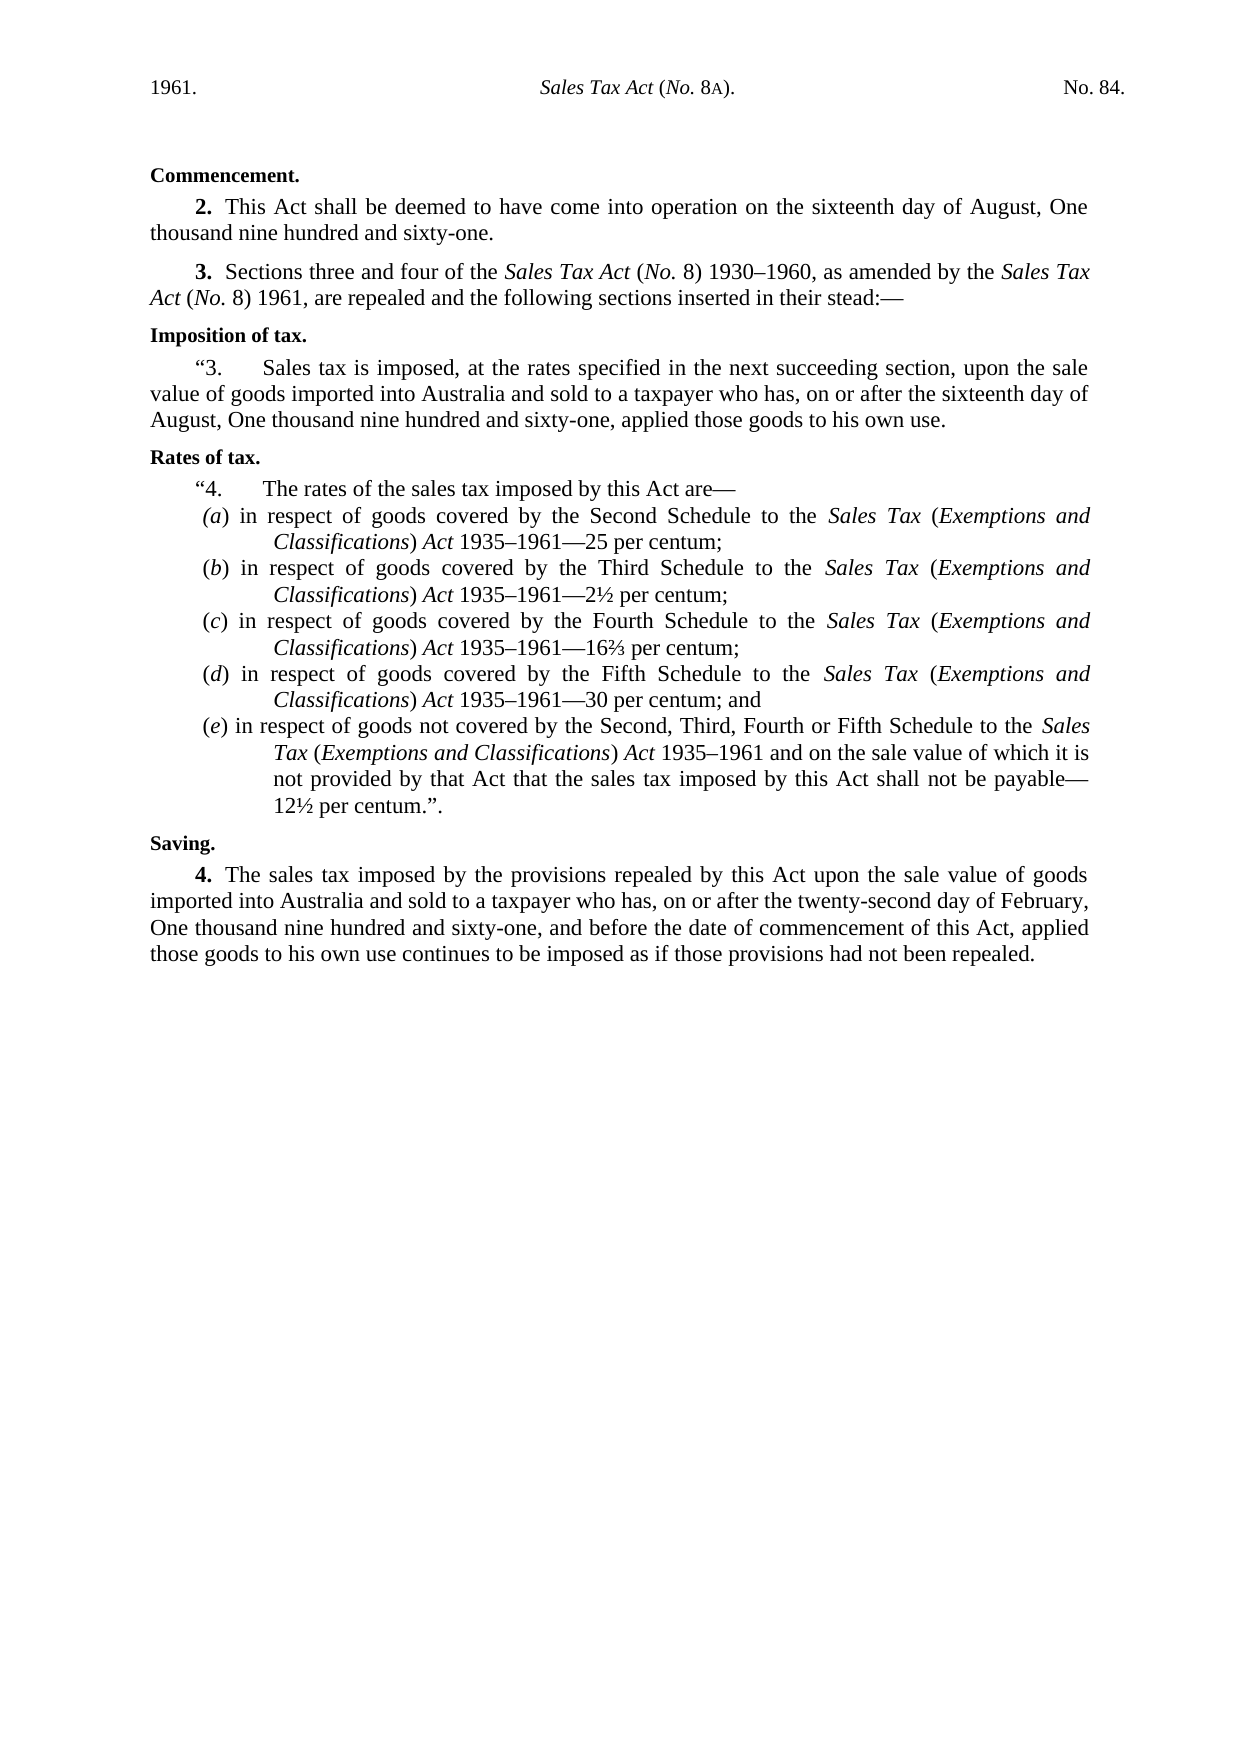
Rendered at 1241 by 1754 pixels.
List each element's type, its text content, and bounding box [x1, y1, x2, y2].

text Rates of tax. [150, 445, 1090, 469]
text 4. The sales tax imposed by the provisions repealed by this Act upon the sale value of goods imported into Australia and sold to a taxpayer who has, on or after the twenty-second day of February, One thousand nine hundred and sixty-one, and before the date of commencement of this Act, applied those goods to his own use continues to be imposed as if those provisions had not been repealed. [150, 861, 1090, 966]
text (e) in respect of goods not covered by the Second, Third, Fourth or Fifth Schedule to the Sales Tax (Exemptions and Classifications) Act 1935–1961 and on the sale value of which it is not provided by that Act that the sales tax imposed by this Act shall not be payable—12½ per centum.”. [202, 713, 1090, 818]
text 2. This Act shall be deemed to have come into operation on the sixteenth day of August, One thousand nine hundred and sixty-one. [150, 193, 1090, 246]
text (c) in respect of goods covered by the Fourth Schedule to the Sales Tax (Exemptions and Classifications) Act 1935–1961—16⅔ per centum; [202, 607, 1090, 660]
text “4. The rates of the sales tax imposed by this Act are— [150, 475, 1090, 502]
text Imposition of tax. [150, 323, 1090, 347]
text Saving. [150, 831, 1090, 854]
text (d) in respect of goods covered by the Fifth Schedule to the Sales Tax (Exemptions and Classifications) Act 1935–1961—30 per centum; and [202, 660, 1090, 713]
text (a) in respect of goods covered by the Second Schedule to the Sales Tax (Exemptions and Classifications) Act 1935–1961—25 per centum; [202, 502, 1090, 554]
text Commencement. [150, 162, 1090, 187]
text (b) in respect of goods covered by the Third Schedule to the Sales Tax (Exemptions and Classifications) Act 1935–1961—2½ per centum; [202, 554, 1090, 607]
text “3. Sales tax is imposed, at the rates specified in the next succeeding section, upon the sale value of goods imported into Australia and sold to a taxpayer who has, on or after the sixteenth day of August, One thousand nine hundred and sixty-one, applied those goods to his own use. [150, 353, 1090, 433]
text 3. Sections three and four of the Sales Tax Act (No. 8) 1930–1960, as amended by the Sales Tax Act (No. 8) 1961, are repealed and the following sections inserted in their stead:— [150, 258, 1090, 311]
